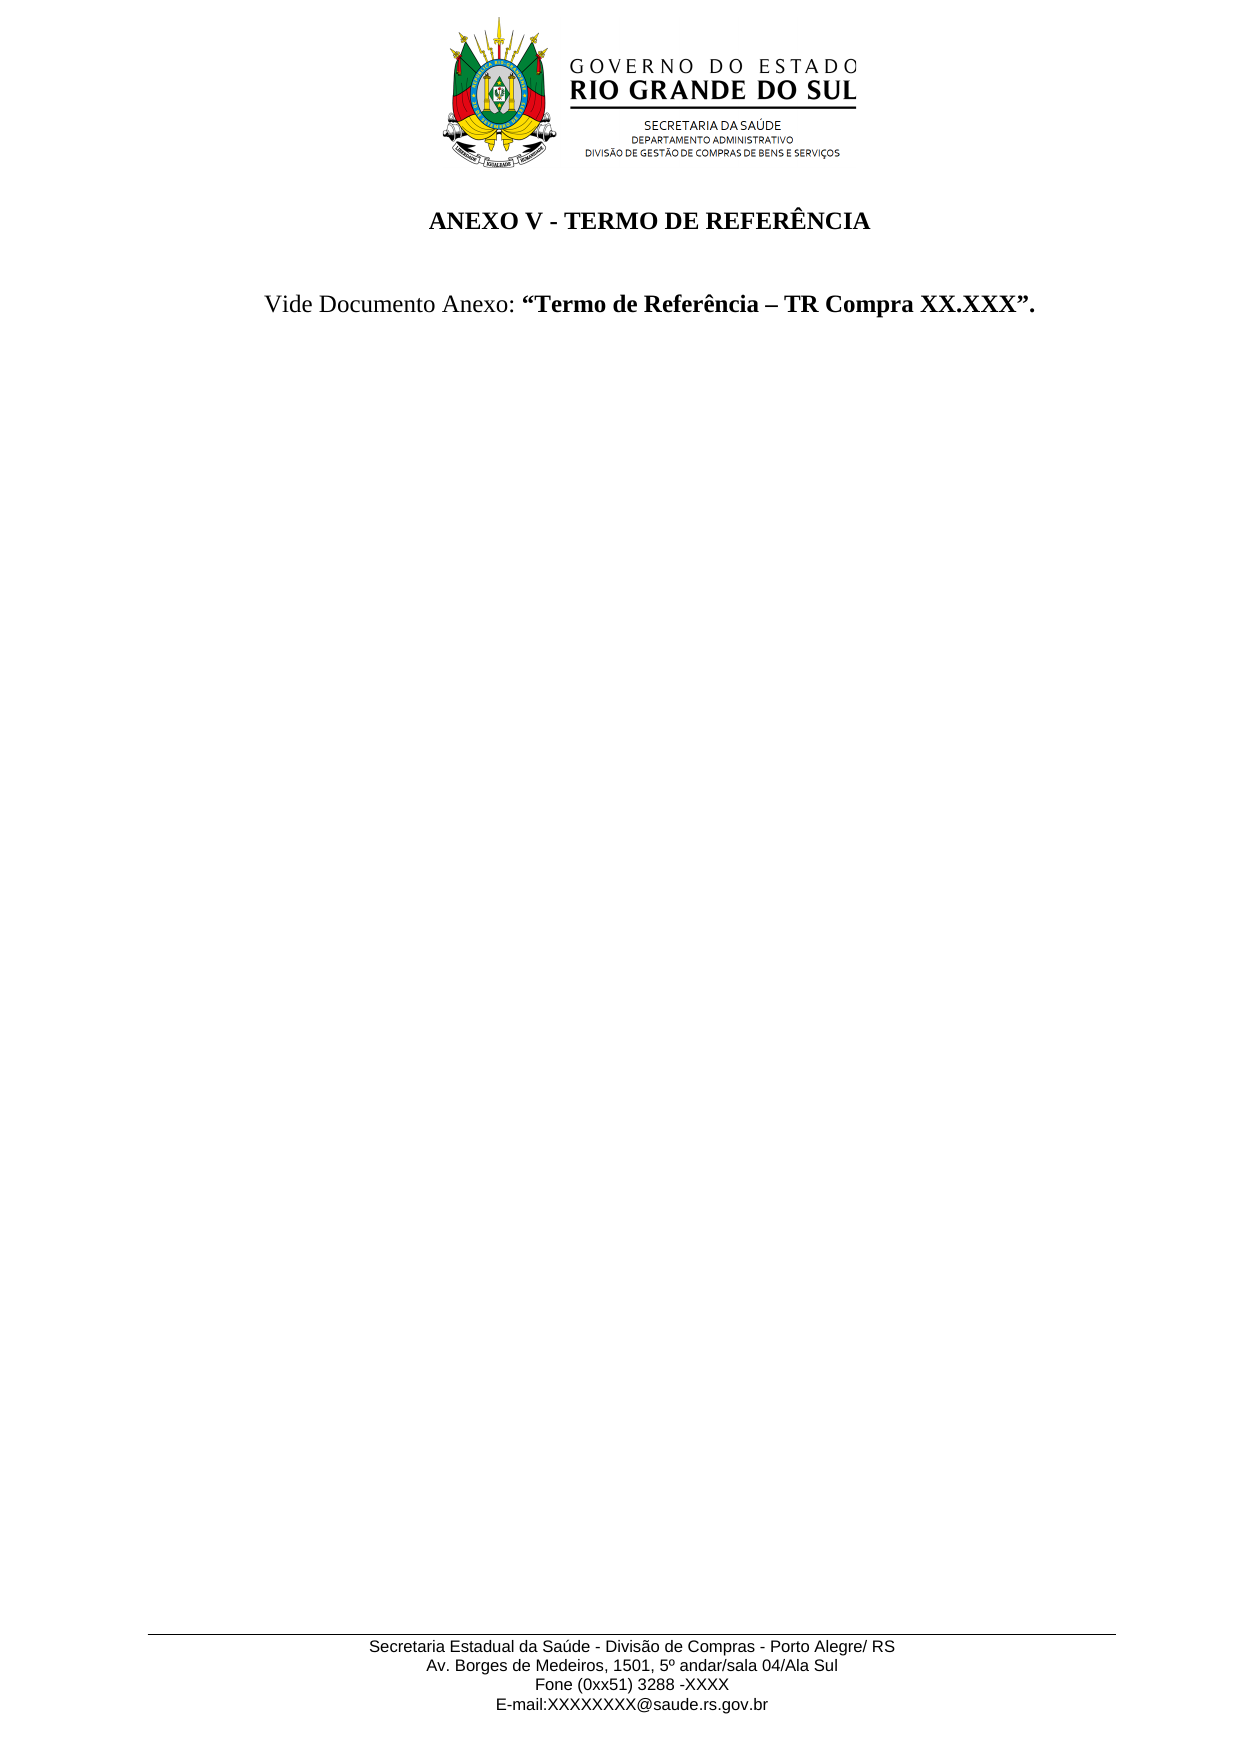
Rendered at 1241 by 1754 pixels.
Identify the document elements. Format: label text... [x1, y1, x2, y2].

text Vide Documento Anexo: “Termo de Referência – TR Compra XX.XXX”. [148, 289, 1151, 317]
subtitle ANEXO V - TERMO DE REFERÊNCIA [148, 206, 1063, 235]
picture [442, 17, 857, 168]
